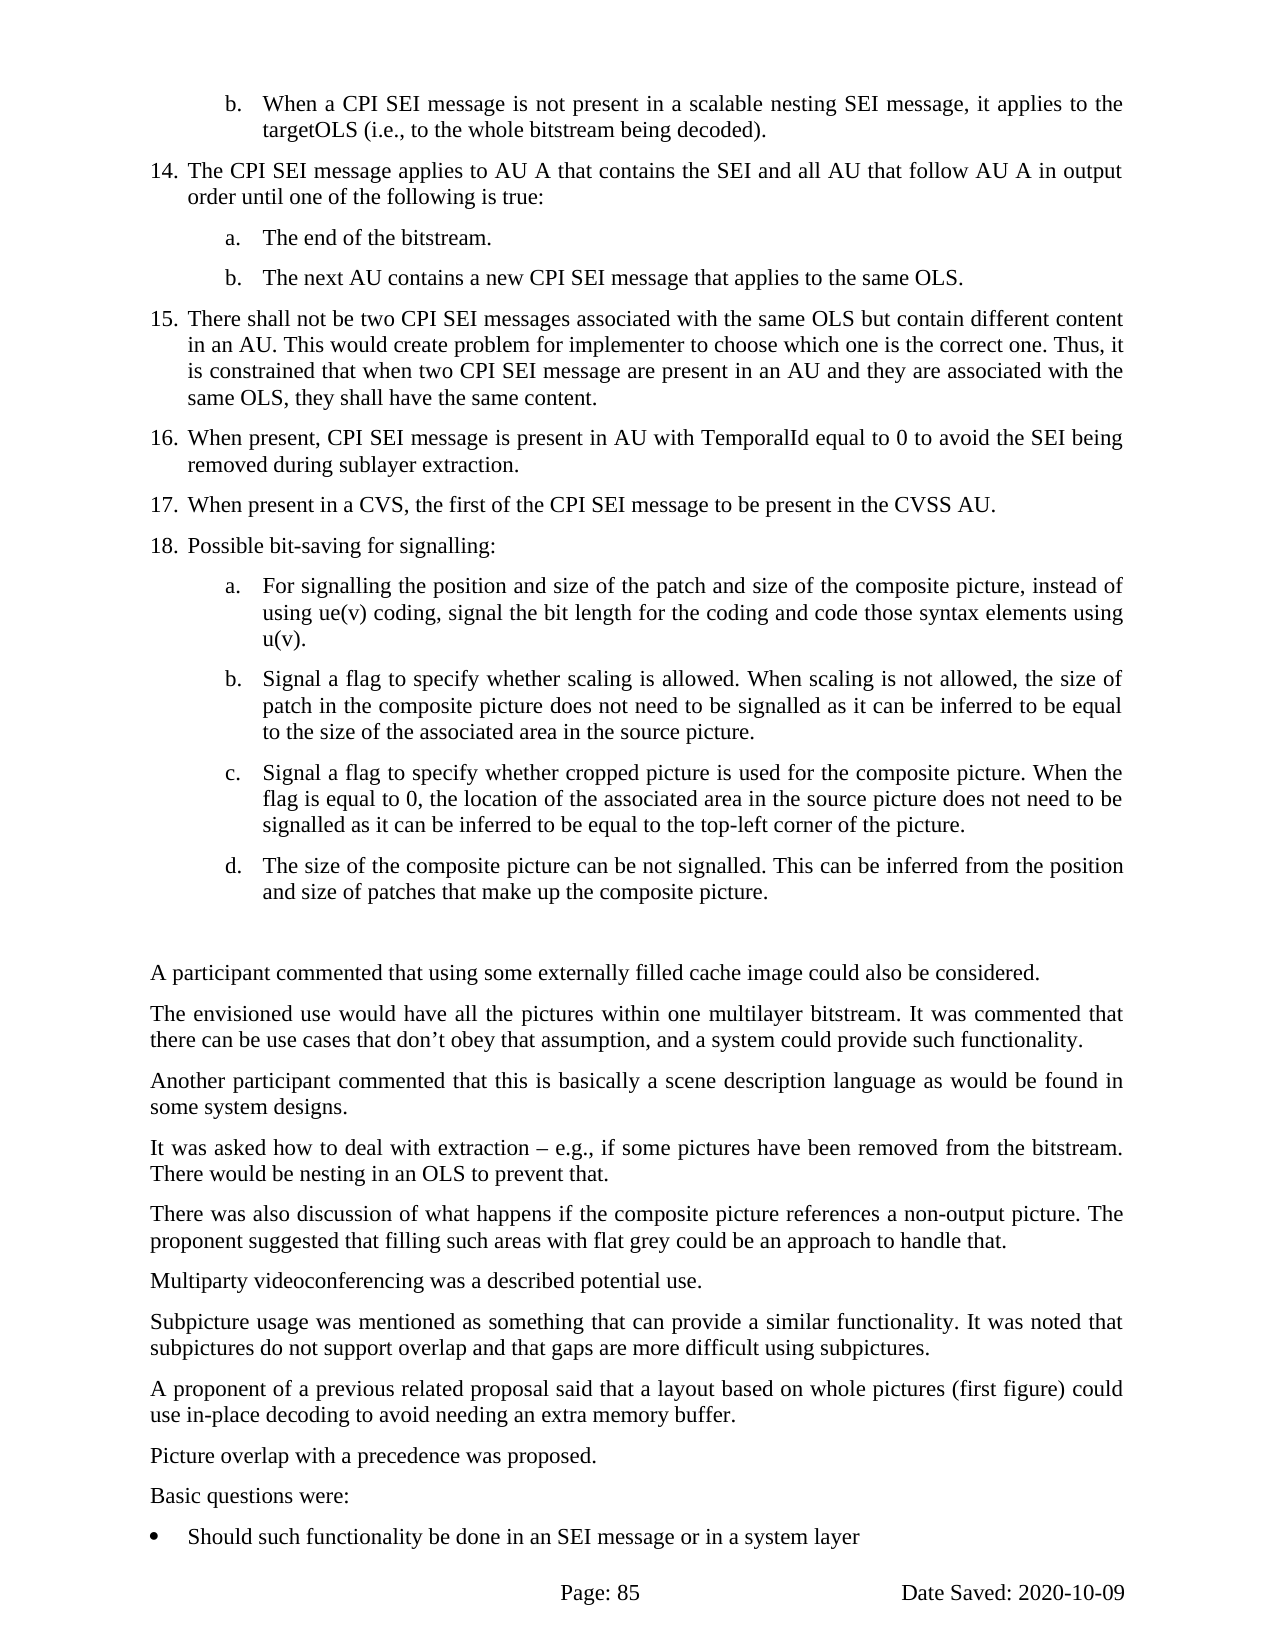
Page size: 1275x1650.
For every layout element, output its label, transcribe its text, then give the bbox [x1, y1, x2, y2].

text A proponent of a previous related proposal said that a layout based on whole pictures (first figure) could use in-place decoding to avoid needing an extra memory buffer. [150, 1375, 1125, 1427]
list The size of the composite picture can be not signalled. This can be inferred from the position and size of patches that make up the composite picture. [225, 852, 1125, 905]
text It was asked how to deal with extraction – e.g., if some pictures have been removed from the bitstream. There would be nesting in an OLS to prevent that. [150, 1134, 1125, 1186]
list When present in a CVS, the first of the CPI SEI message to be present in the CVSS AU. [150, 491, 1125, 518]
list The end of the bitstream. [225, 224, 1125, 250]
text Multiparty videoconferencing was a described potential use. [150, 1267, 1125, 1294]
text Subpicture usage was mentioned as something that can provide a similar functionality. It was noted that subpictures do not support overlap and that gaps are more difficult using subpictures. [150, 1308, 1125, 1361]
list When a CPI SEI message is not present in a scalable nesting SEI message, it applies to the targetOLS (i.e., to the whole bitstream being decoded). [225, 90, 1125, 143]
list Signal a flag to specify whether cropped picture is used for the composite picture. When the flag is equal to 0, the location of the associated area in the source picture does not need to be signalled as it can be inferred to be equal to the top-left corner of the picture. [225, 759, 1125, 838]
list Signal a flag to specify whether scaling is allowed. When scaling is not allowed, the size of patch in the composite picture does not need to be signalled as it can be inferred to be equal to the size of the associated area in the source picture. [225, 666, 1125, 744]
text A participant commented that using some externally filled cache image could also be considered. [150, 959, 1125, 986]
text Picture overlap with a precedence was proposed. [150, 1442, 1125, 1468]
list For signalling the position and size of the patch and size of the composite picture, instead of using ue(v) coding, signal the bit length for the coding and code those syntax elements using u(v). [225, 572, 1125, 651]
list Possible bit-saving for signalling: [150, 532, 1125, 558]
list Should such functionality be done in an SEI message or in a system layer [150, 1523, 1125, 1549]
list There shall not be two CPI SEI messages associated with the same OLS but contain different content in an AU. This would create problem for implementer to choose which one is the correct one. Thus, it is constrained that when two CPI SEI message are present in an AU and they are associated with the same OLS, they shall have the same content. [150, 305, 1125, 410]
text Another participant commented that this is basically a scene description language as would be found in some system designs. [150, 1067, 1125, 1119]
list The next AU contains a new CPI SEI message that applies to the same OLS. [225, 264, 1125, 291]
text The envisioned use would have all the pictures within one multilayer bitstream. It was commented that there can be use cases that don’t obey that assumption, and a system could provide such functionality. [150, 1000, 1125, 1053]
text Basic questions were: [150, 1482, 1125, 1508]
list When present, CPI SEI message is present in AU with TemporalId equal to 0 to avoid the SEI being removed during sublayer extraction. [150, 424, 1125, 477]
list The CPI SEI message applies to AU A that contains the SEI and all AU that follow AU A in output order until one of the following is true: [150, 157, 1125, 209]
text There was also discussion of what happens if the composite picture references a non-output picture. The proponent suggested that filling such areas with flat grey could be an approach to handle that. [150, 1201, 1125, 1253]
